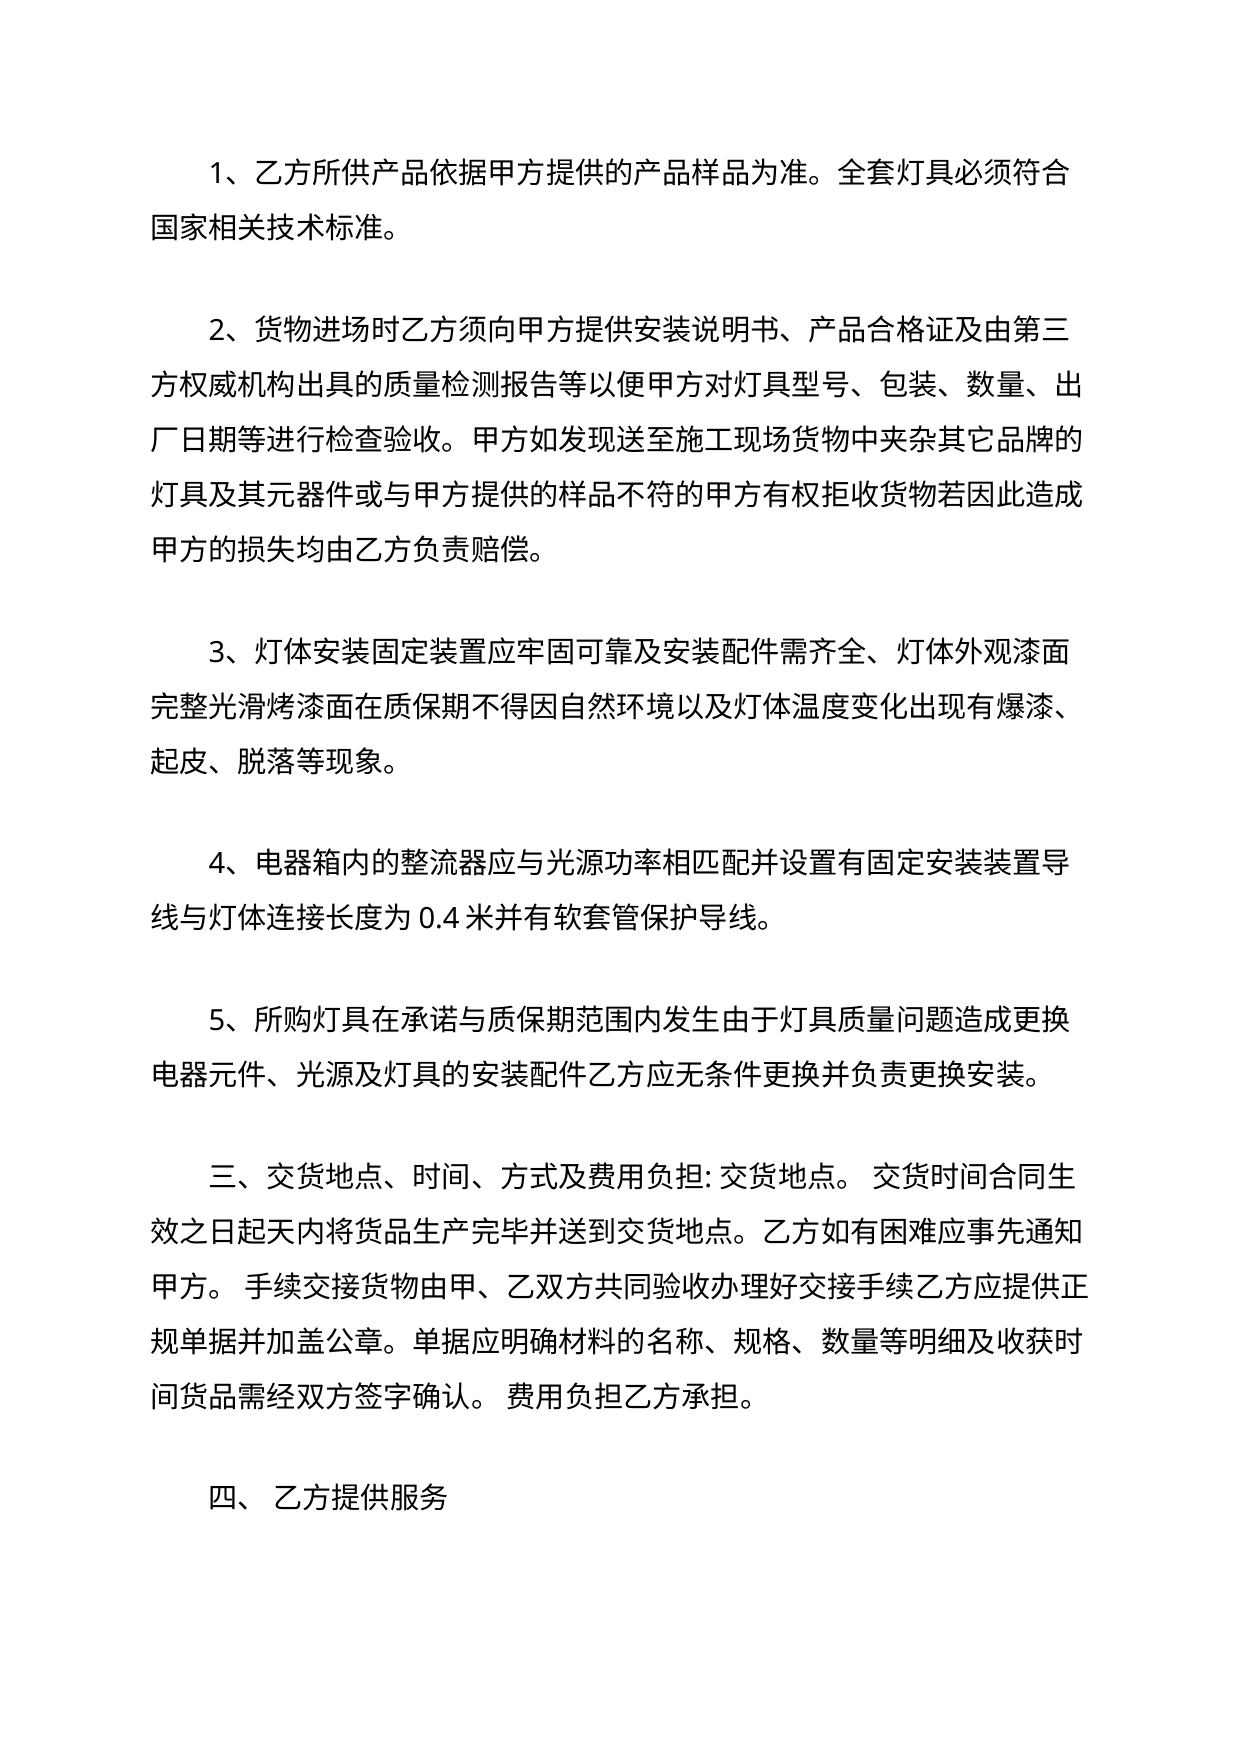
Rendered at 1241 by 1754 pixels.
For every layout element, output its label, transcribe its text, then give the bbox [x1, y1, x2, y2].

text 4、电器箱内的整流器应与光源功率相匹配并设置有固定安装装置导线与灯体连接长度为0.4米并有软套管保护导线。 [150, 840, 1090, 937]
text 四、 乙方提供服务 [150, 1475, 1090, 1517]
text 5、所购灯具在承诺与质保期范围内发生由于灯具质量问题造成更换电器元件、光源及灯具的安装配件乙方应无条件更换并负责更换安装。 [150, 997, 1090, 1094]
text 1、乙方所供产品依据甲方提供的产品样品为准。全套灯具必须符合国家相关技术标准。 [150, 150, 1090, 247]
text 3、灯体安装固定装置应牢固可靠及安装配件需齐全、灯体外观漆面完整光滑烤漆面在质保期不得因自然环境以及灯体温度变化出现有爆漆、起皮、脱落等现象。 [150, 628, 1090, 780]
text 三、交货地点、时间、方式及费用负担: 交货地点。 交货时间合同生效之日起天内将货品生产完毕并送到交货地点。乙方如有困难应事先通知甲方。 手续交接货物由甲、乙双方共同验收办理好交接手续乙方应提供正规单据并加盖公章。单据应明确材料的名称、规格、数量等明细及收获时间货品需经双方签字确认。 费用负担乙方承担。 [150, 1154, 1090, 1416]
text 2、货物进场时乙方须向甲方提供安装说明书、产品合格证及由第三方权威机构出具的质量检测报告等以便甲方对灯具型号、包装、数量、出厂日期等进行检查验收。甲方如发现送至施工现场货物中夹杂其它品牌的灯具及其元器件或与甲方提供的样品不符的甲方有权拒收货物若因此造成甲方的损失均由乙方负责赔偿。 [150, 307, 1090, 569]
